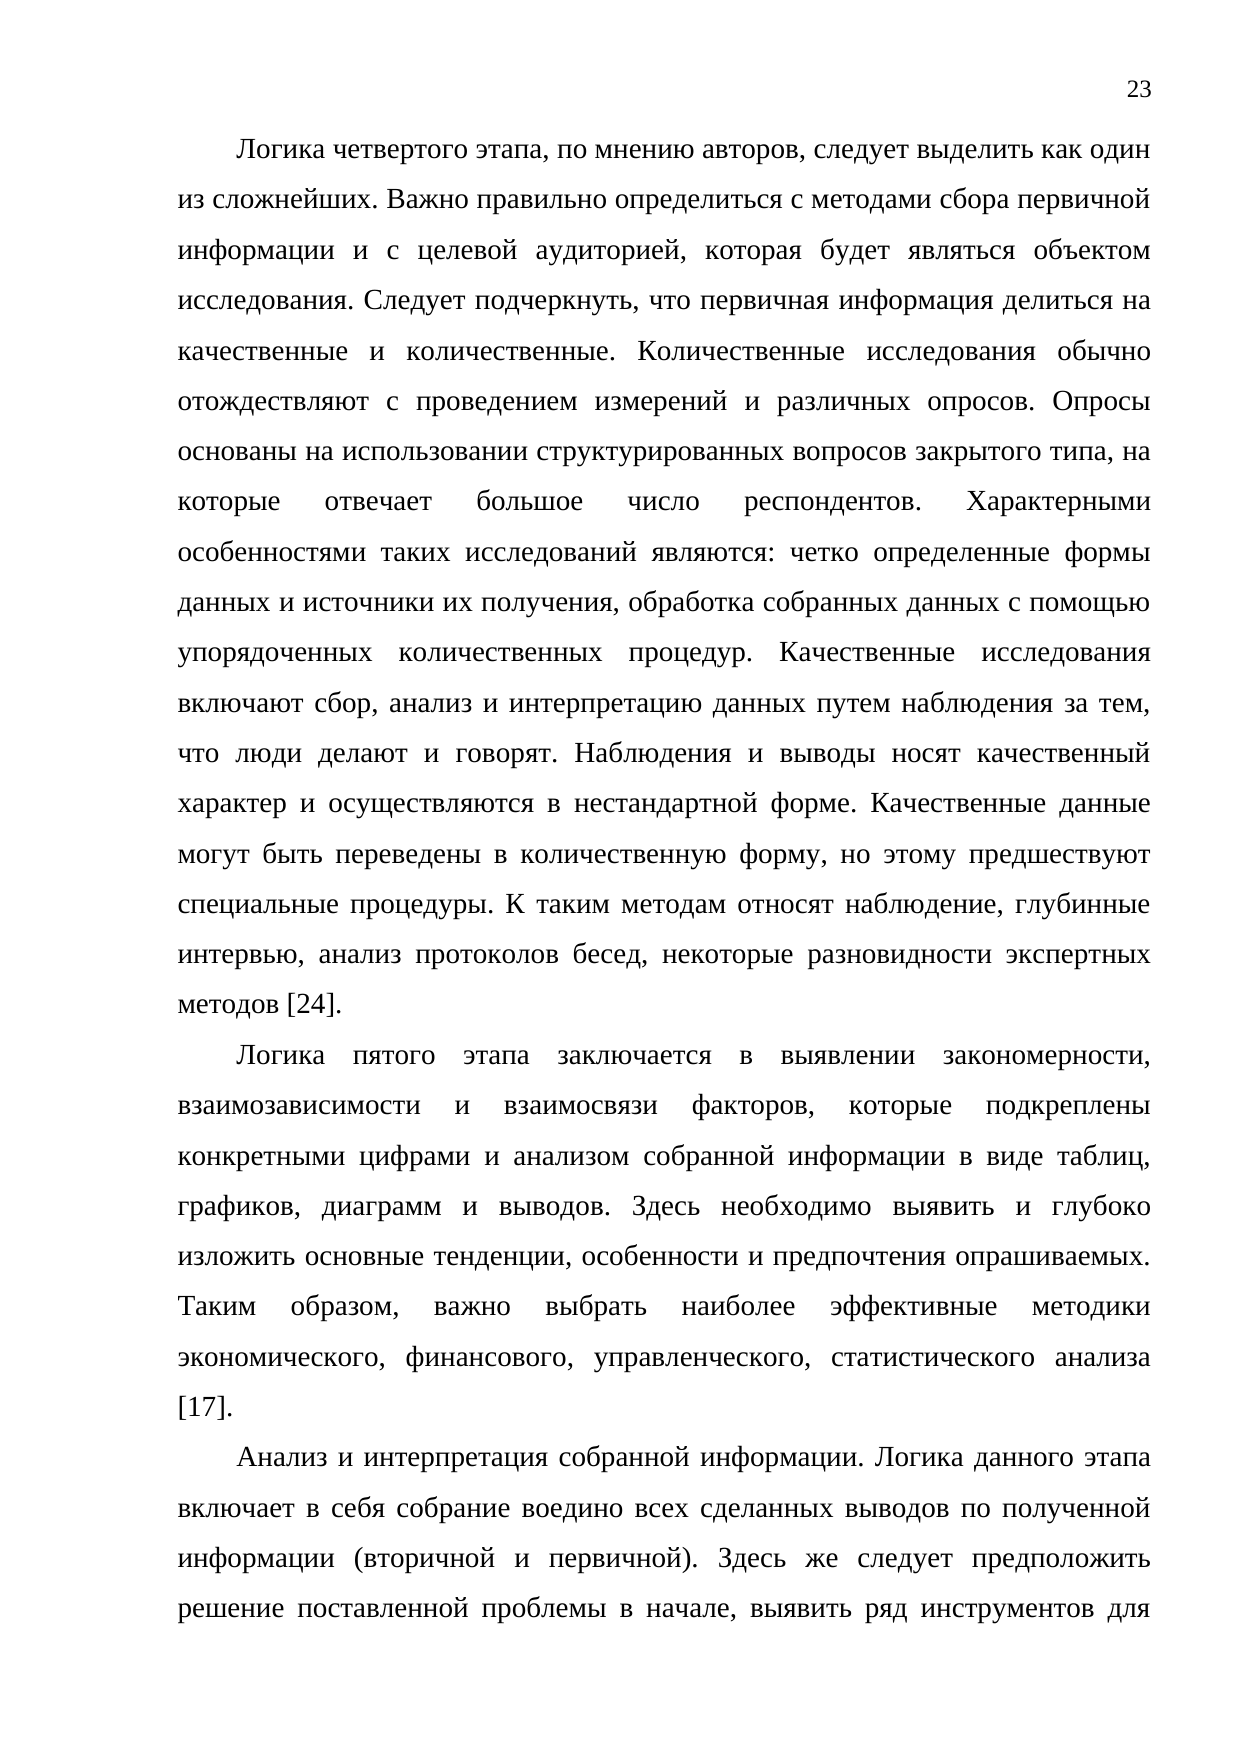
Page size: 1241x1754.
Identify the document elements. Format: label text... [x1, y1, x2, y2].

text Логика четвертого этапа, по мнению авторов, следует выделить как один из сложнейших. Важно правильно определиться с методами сбора первичной информации и с целевой аудиторией, которая будет являться объектом исследования. Следует подчеркнуть, что первичная информация делиться на качественные и количественные. Количественные исследования обычно отождествляют с проведением измерений и различных опросов. Опросы основаны на использовании структурированных вопросов закрытого типа, на которые отвечает большое число респондентов. Характерными особенностями таких исследований являются: четко определенные формы данных и источники их получения, обработка собранных данных с помощью упорядоченных количественных процедур. Качественные исследования включают сбор, анализ и интерпретацию данных путем наблюдения за тем, что люди делают и говорят. Наблюдения и выводы носят качественный характер и осуществляются в нестандартной форме. Качественные данные могут быть переведены в количественную форму, но этому предшествуют специальные процедуры. К таким методам относят наблюдение, глубинные интервью, анализ протоколов бесед, некоторые разновидности экспертных методов [24]. [177, 131, 1152, 1020]
text Логика пятого этапа заключается в выявлении закономерности, взаимозависимости и взаимосвязи факторов, которые подкреплены конкретными цифрами и анализом собранной информации в виде таблиц, графиков, диаграмм и выводов. Здесь необходимо выявить и глубоко изложить основные тенденции, особенности и предпочтения опрашиваемых. Таким образом, важно выбрать наиболее эффективные методики экономического, финансового, управленческого, статистического анализа [17]. [177, 1037, 1152, 1423]
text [177, 1439, 1152, 1624]
